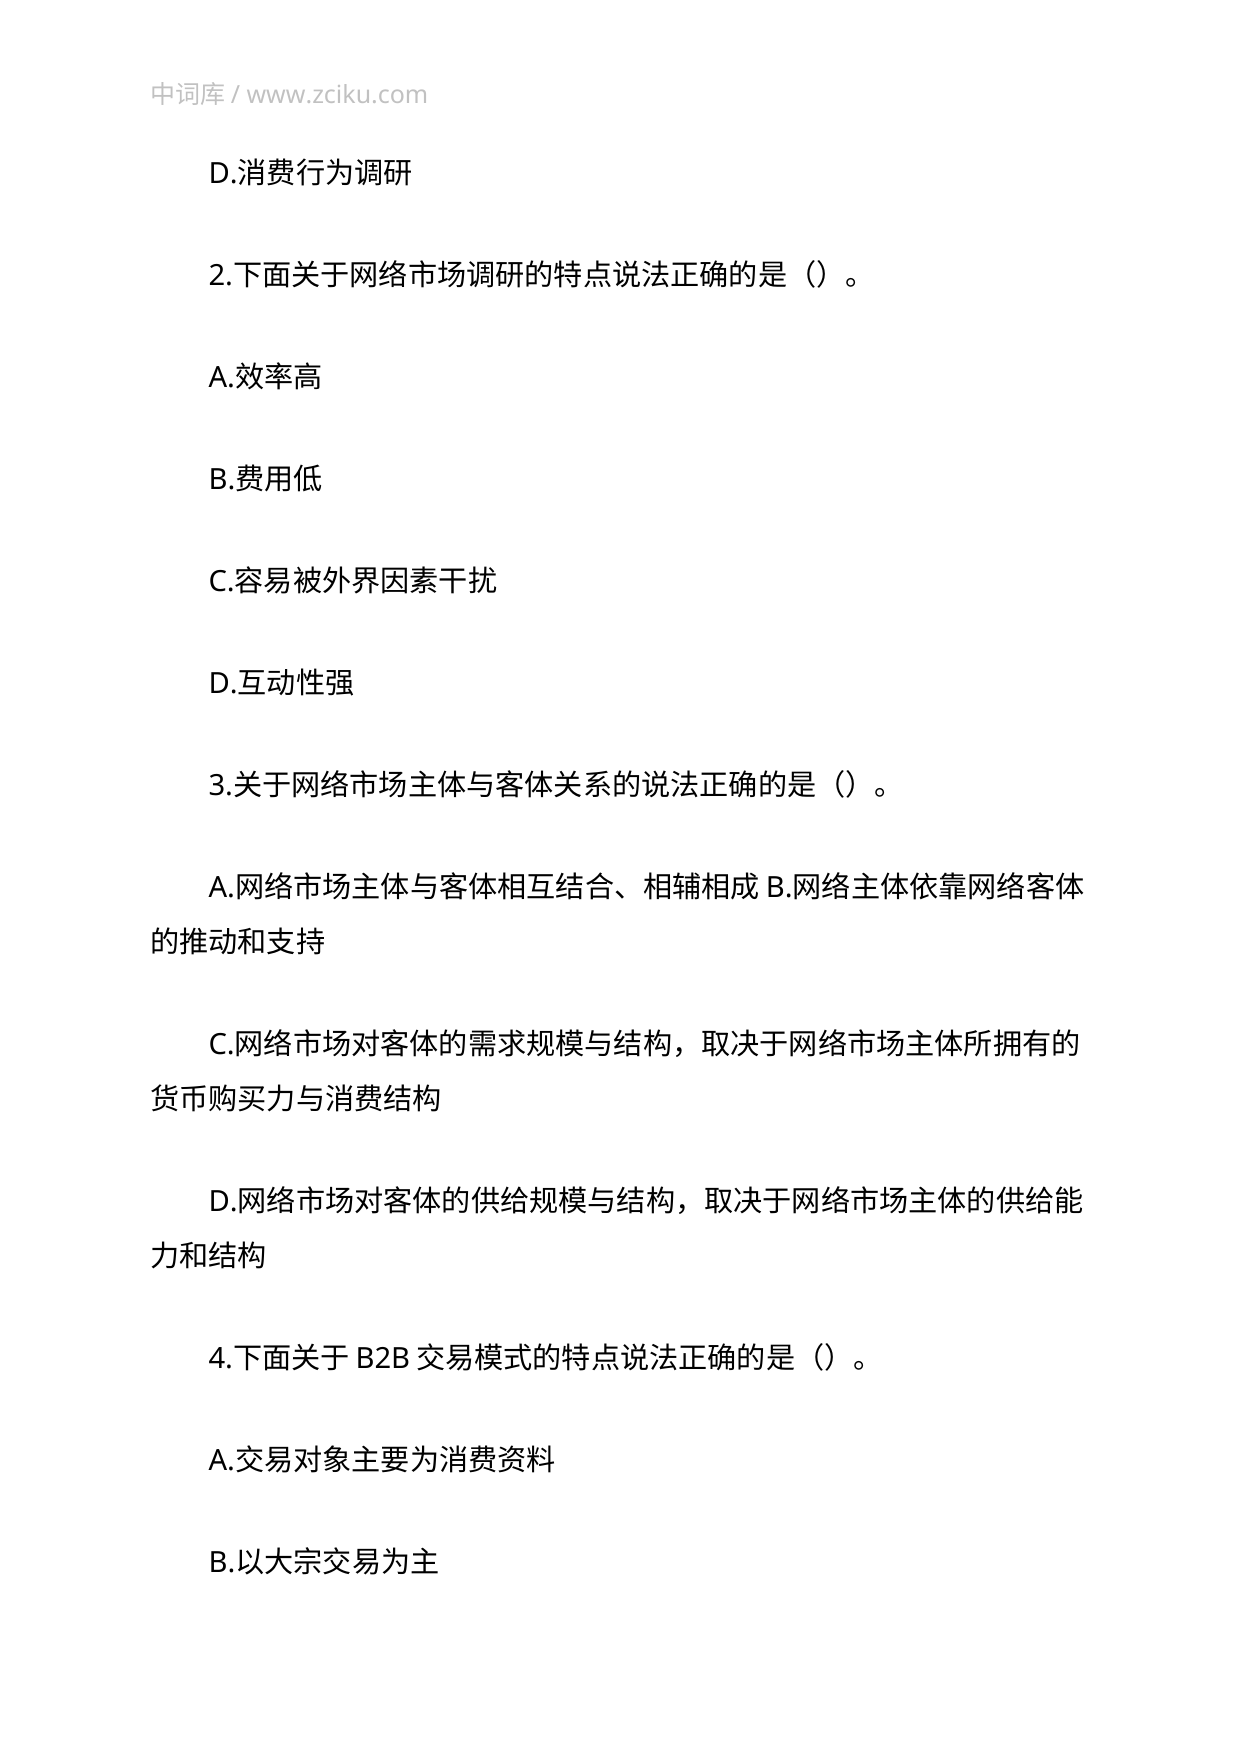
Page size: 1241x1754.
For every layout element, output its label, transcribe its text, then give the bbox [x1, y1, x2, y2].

text A.交易对象主要为消费资料 [150, 1436, 1090, 1478]
text B.费用低 [150, 456, 1090, 498]
text D.网络市场对客体的供给规模与结构，取决于网络市场主体的供给能力和结构 [150, 1177, 1090, 1275]
text 4.下面关于B2B交易模式的特点说法正确的是（）。 [150, 1334, 1090, 1377]
text C.容易被外界因素干扰 [150, 558, 1090, 600]
text A.效率高 [150, 354, 1090, 396]
text 2.下面关于网络市场调研的特点说法正确的是（）。 [150, 252, 1090, 294]
text B.以大宗交易为主 [150, 1538, 1090, 1581]
text C.网络市场对客体的需求规模与结构，取决于网络市场主体所拥有的货币购买力与消费结构 [150, 1021, 1090, 1118]
text A.网络市场主体与客体相互结合、相辅相成B.网络主体依靠网络客体的推动和支持 [150, 864, 1090, 961]
text D.互动性强 [150, 660, 1090, 702]
text 3.关于网络市场主体与客体关系的说法正确的是（）。 [150, 762, 1090, 804]
text D.消费行为调研 [150, 150, 1090, 192]
